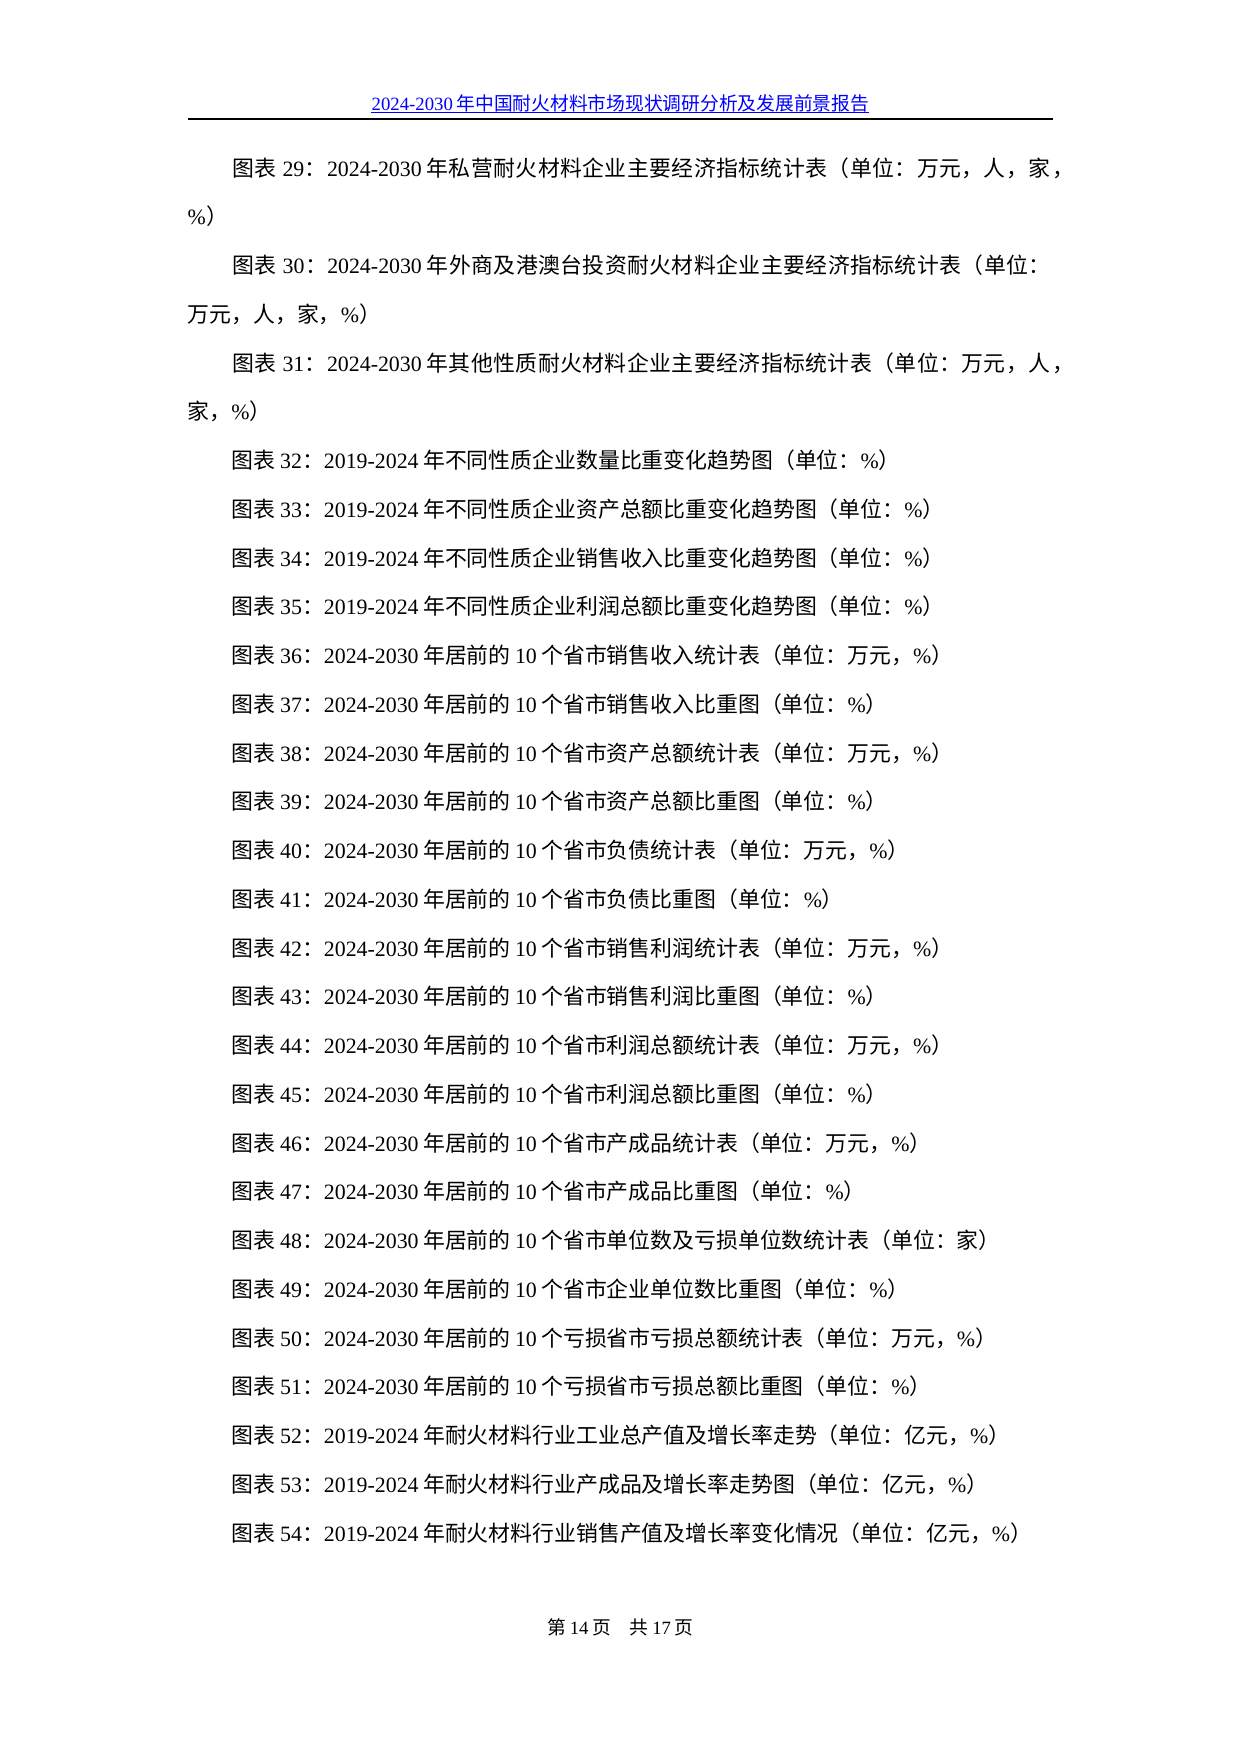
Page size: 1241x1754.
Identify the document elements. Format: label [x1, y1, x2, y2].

text [187, 150, 1053, 1548]
